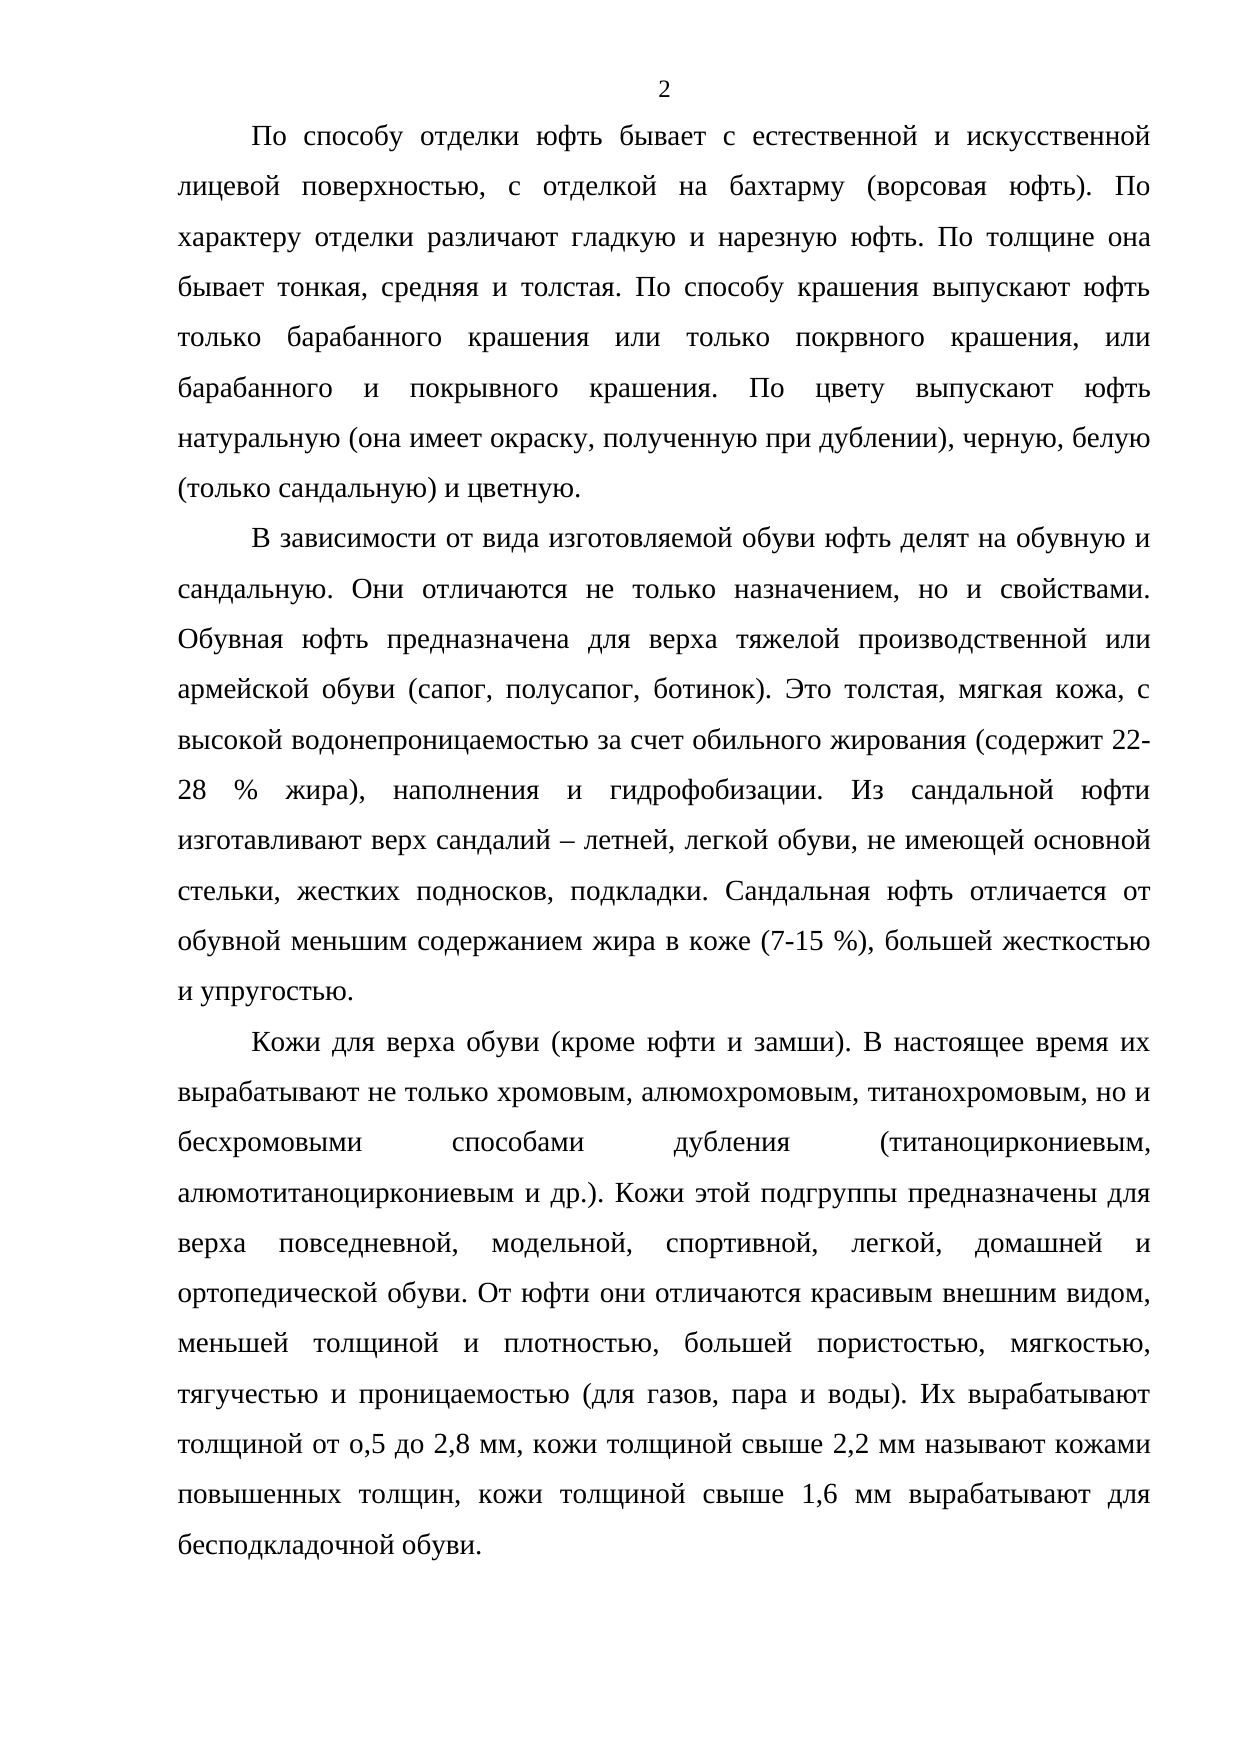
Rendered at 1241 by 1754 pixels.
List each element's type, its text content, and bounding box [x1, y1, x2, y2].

text В зависимости от вида изготовляемой обуви юфть делят на обувную и сандальную. Они отличаются не только назначением, но и свойствами. Обувная юфть предназначена для верха тяжелой производственной или армейской обуви (сапог, полусапог, ботинок). Это толстая, мягкая кожа, с высокой водонепроницаемостью за счет обильного жирования (содержит 22-28 % жира), наполнения и гидрофобизации. Из сандальной юфти изготавливают верх сандалий – летней, легкой обуви, не имеющей основной стельки, жестких подносков, подкладки. Сандальная юфть отличается от обувной меньшим содержанием жира в коже (7-15 %), большей жесткостью и упругостью. [177, 521, 1152, 1007]
text По способу отделки юфть бывает с естественной и искусственной лицевой поверхностью, с отделкой на бахтарму (ворсовая юфть). По характеру отделки различают гладкую и нарезную юфть. По толщине она бывает тонкая, средняя и толстая. По способу крашения выпускают юфть только барабанного крашения или только покрвного крашения, или барабанного и покрывного крашения. По цвету выпускают юфть натуральную (она имеет окраску, полученную при дублении), черную, белую (только сандальную) и цветную. [177, 118, 1152, 504]
text Кожи для верха обуви (кроме юфти и замши). В настоящее время их вырабатывают не только хромовым, алюмохромовым, титанохромовым, но и бесхромовыми способами дубления (титаноциркониевым, алюмотитаноциркониевым и др.). Кожи этой подгруппы предназначены для верха повседневной, модельной, спортивной, легкой, домашней и ортопедической обуви. От юфти они отличаются красивым внешним видом, меньшей толщиной и плотностью, большей пористостью, мягкостью, тягучестью и проницаемостью (для газов, пара и воды). Их вырабатывают толщиной от о,5 до , кожи толщиной свыше называют кожами повышенных толщин, кожи толщиной свыше вырабатывают для бесподкладочной обуви. [177, 1024, 1152, 1560]
